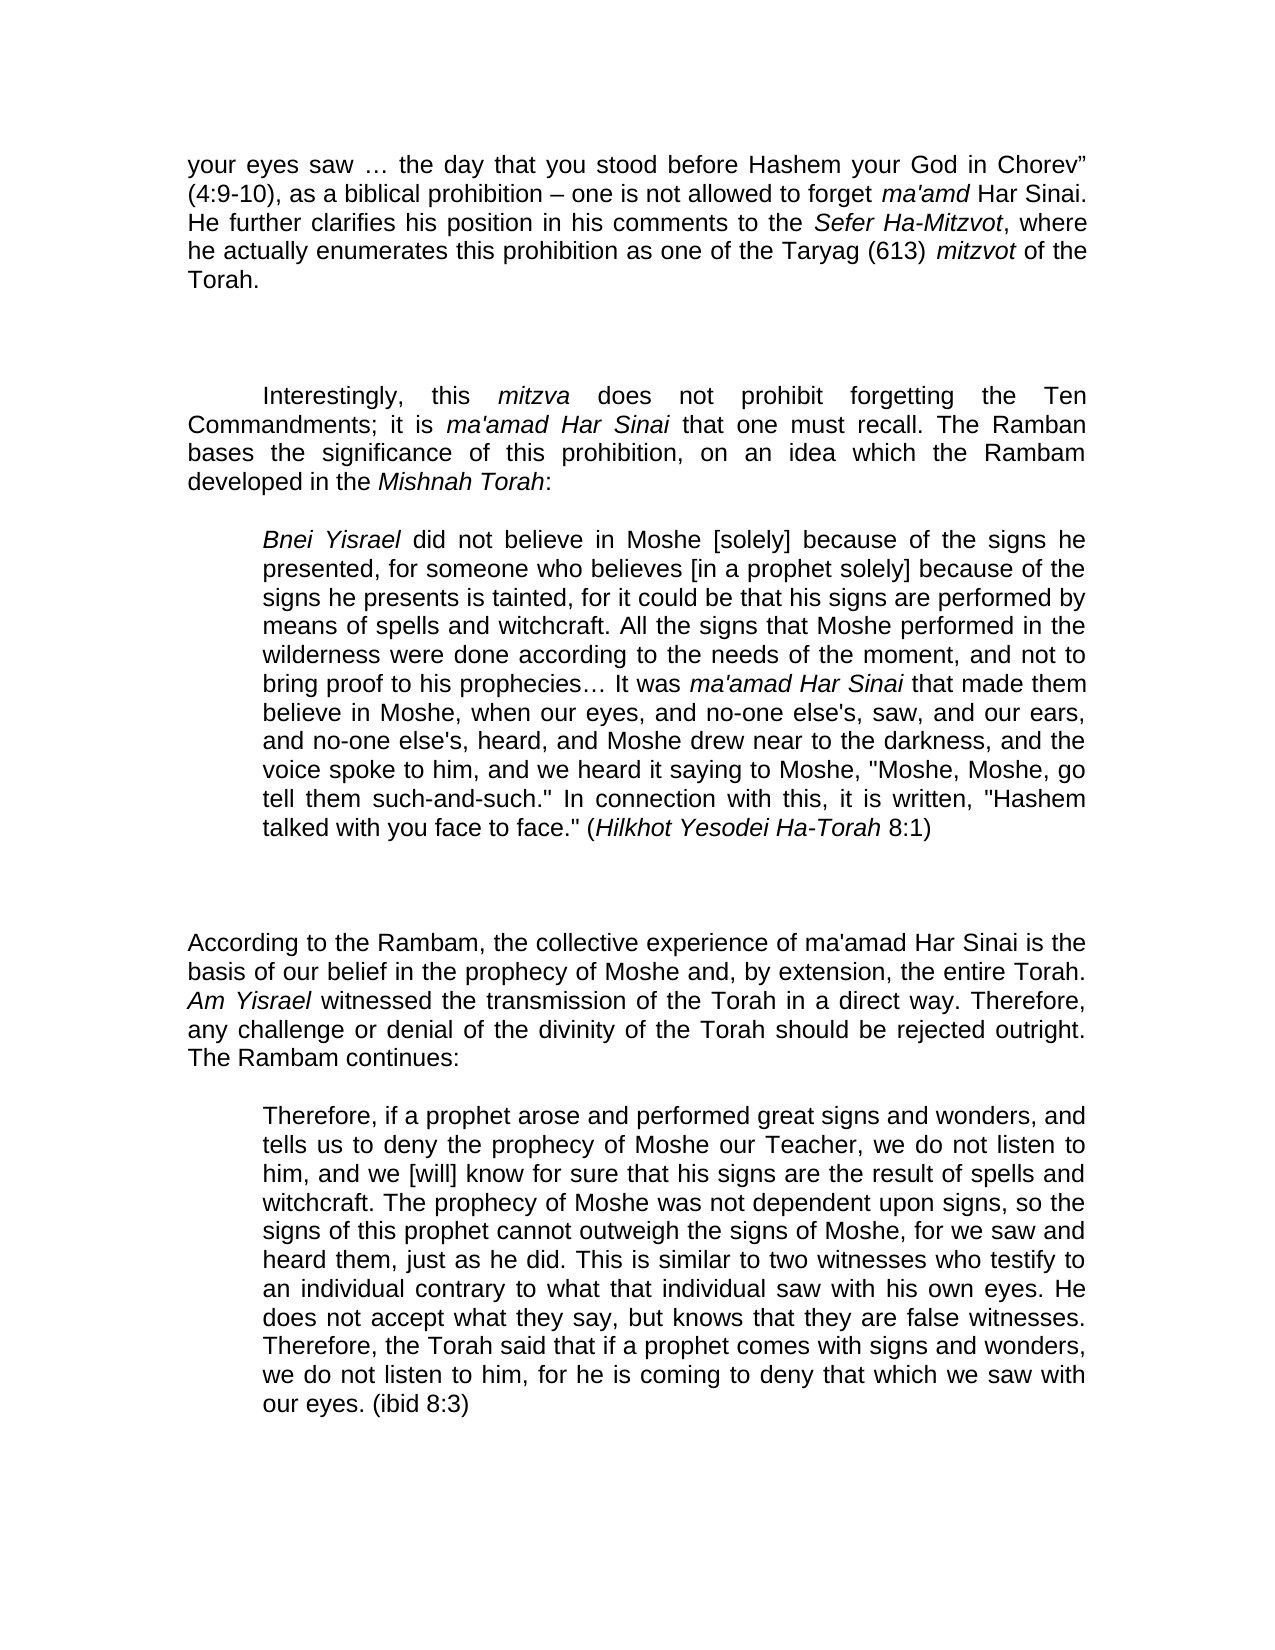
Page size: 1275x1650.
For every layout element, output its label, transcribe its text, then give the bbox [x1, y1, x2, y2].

text Bnei Yisrael did not believe in Moshe [solely] because of the signs he presented, for someone who believes [in a prophet solely] because of the signs he presents is tainted, for it could be that his signs are performed by means of spells and witchcraft. All the signs that Moshe performed in the wilderness were done according to the needs of the moment, and not to bring proof to his prophecies… It was ma'amad Har Sinai that made them believe in Moshe, when our eyes, and no-one else's, saw, and our ears, and no-one else's, heard, and Moshe drew near to the darkness, and the voice spoke to him, and we heard it saying to Moshe, "Moshe, Moshe, go tell them such-and-such." In connection with this, it is written, "Hashem talked with you face to face." (Hilkhot Yesodei Ha-Torah 8:1) [262, 525, 1087, 841]
text Therefore, if a prophet arose and performed great signs and wonders, and tells us to deny the prophecy of Moshe our Teacher, we do not listen to him, and we [will] know for sure that his signs are the result of spells and witchcraft. The prophecy of Moshe was not dependent upon signs, so the signs of this prophet cannot outweigh the signs of Moshe, for we saw and heard them, just as he did. This is similar to two witnesses who testify to an individual contrary to what that individual saw with his own eyes. He does not accept what they say, but knows that they are false witnesses. Therefore, the Torah said that if a prophet comes with signs and wonders, we do not listen to him, for he is coming to deny that which we saw with our eyes. (ibid 8:3) [262, 1101, 1087, 1417]
text According to the Rambam, the collective experience of ma'amad Har Sinai is the basis of our belief in the prophecy of Moshe and, by extension, the entire Torah. Am Yisrael witnessed the transmission of the Torah in a direct way. Therefore, any challenge or denial of the divinity of the Torah should be rejected outright. The Rambam continues: [187, 928, 1087, 1072]
text Interestingly, this mitzva does not prohibit forgetting the Ten Commandments; it is ma'amad Har Sinai that one must recall. The Ramban bases the significance of this prohibition, on an idea which the Rambam developed in the Mishnah Torah: [187, 381, 1087, 496]
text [187, 150, 1087, 294]
